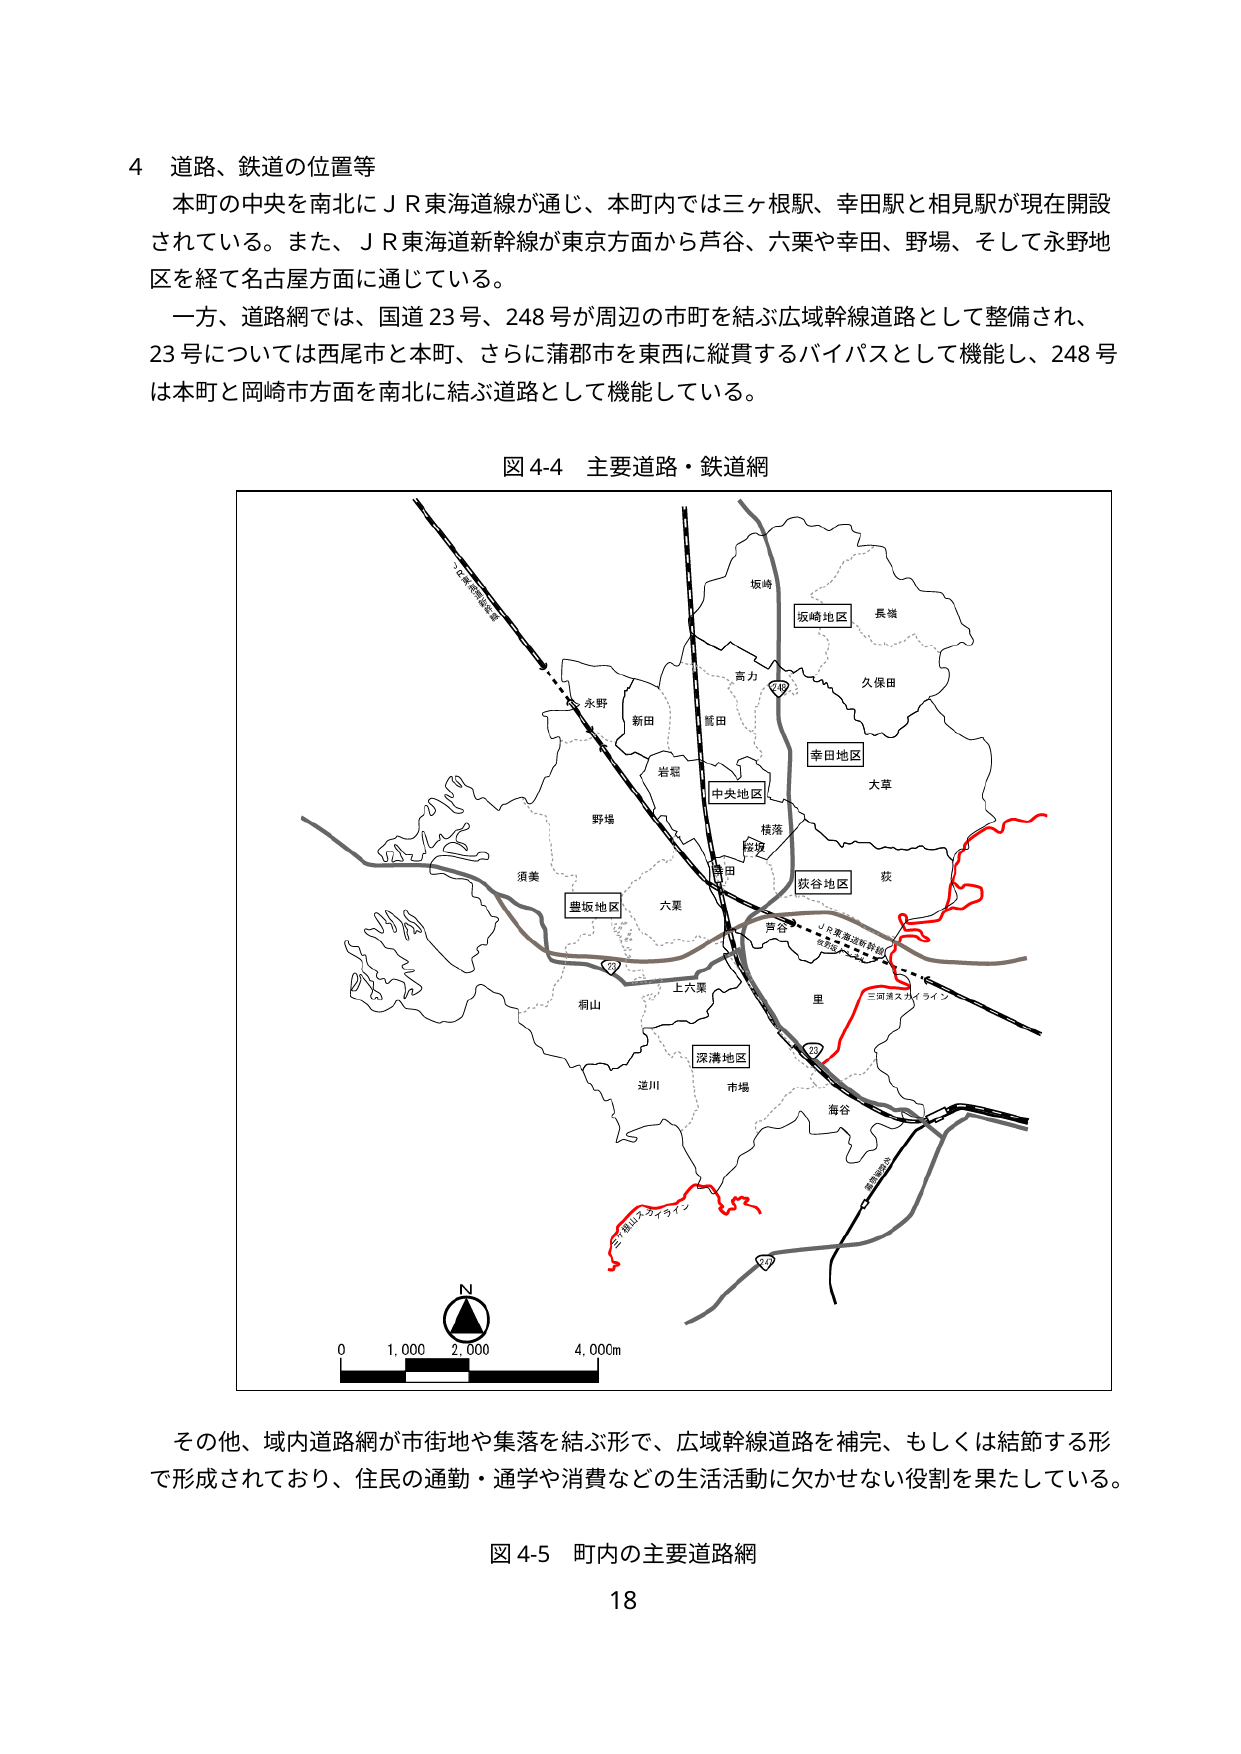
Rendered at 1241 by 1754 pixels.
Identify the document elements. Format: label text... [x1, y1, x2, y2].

text 本町の中央を南北にＪＲ東海道線が通じ、本町内では三ヶ根駅、幸田駅と相見駅が現在開設されている。また、ＪＲ東海道新幹線が東京方面から芦谷、六栗や幸田、野場、そして永野地区を経て名古屋方面に通じている。 [149, 184, 1122, 297]
text ４ 道路、鉄道の位置等 [124, 147, 1122, 184]
text 一方、道路網では、国道23号、248号が周辺の市町を結ぶ広域幹線道路として整備され、23号については西尾市と本町、さらに蒲郡市を東西に縦貫するバイパスとして機能し、248号は本町と岡崎市方面を南北に結ぶ道路として機能している。 [149, 297, 1122, 409]
text 図4-5 町内の主要道路網 [124, 1534, 1122, 1572]
text その他、域内道路網が市街地や集落を結ぶ形で、広域幹線道路を補完、もしくは結節する形で形成されており、住民の通勤・通学や消費などの生活活動に欠かせない役割を果たしている。 [149, 1422, 1122, 1497]
picture [300, 498, 1048, 1383]
text 図4-4 主要道路・鉄道網 [149, 447, 1122, 484]
